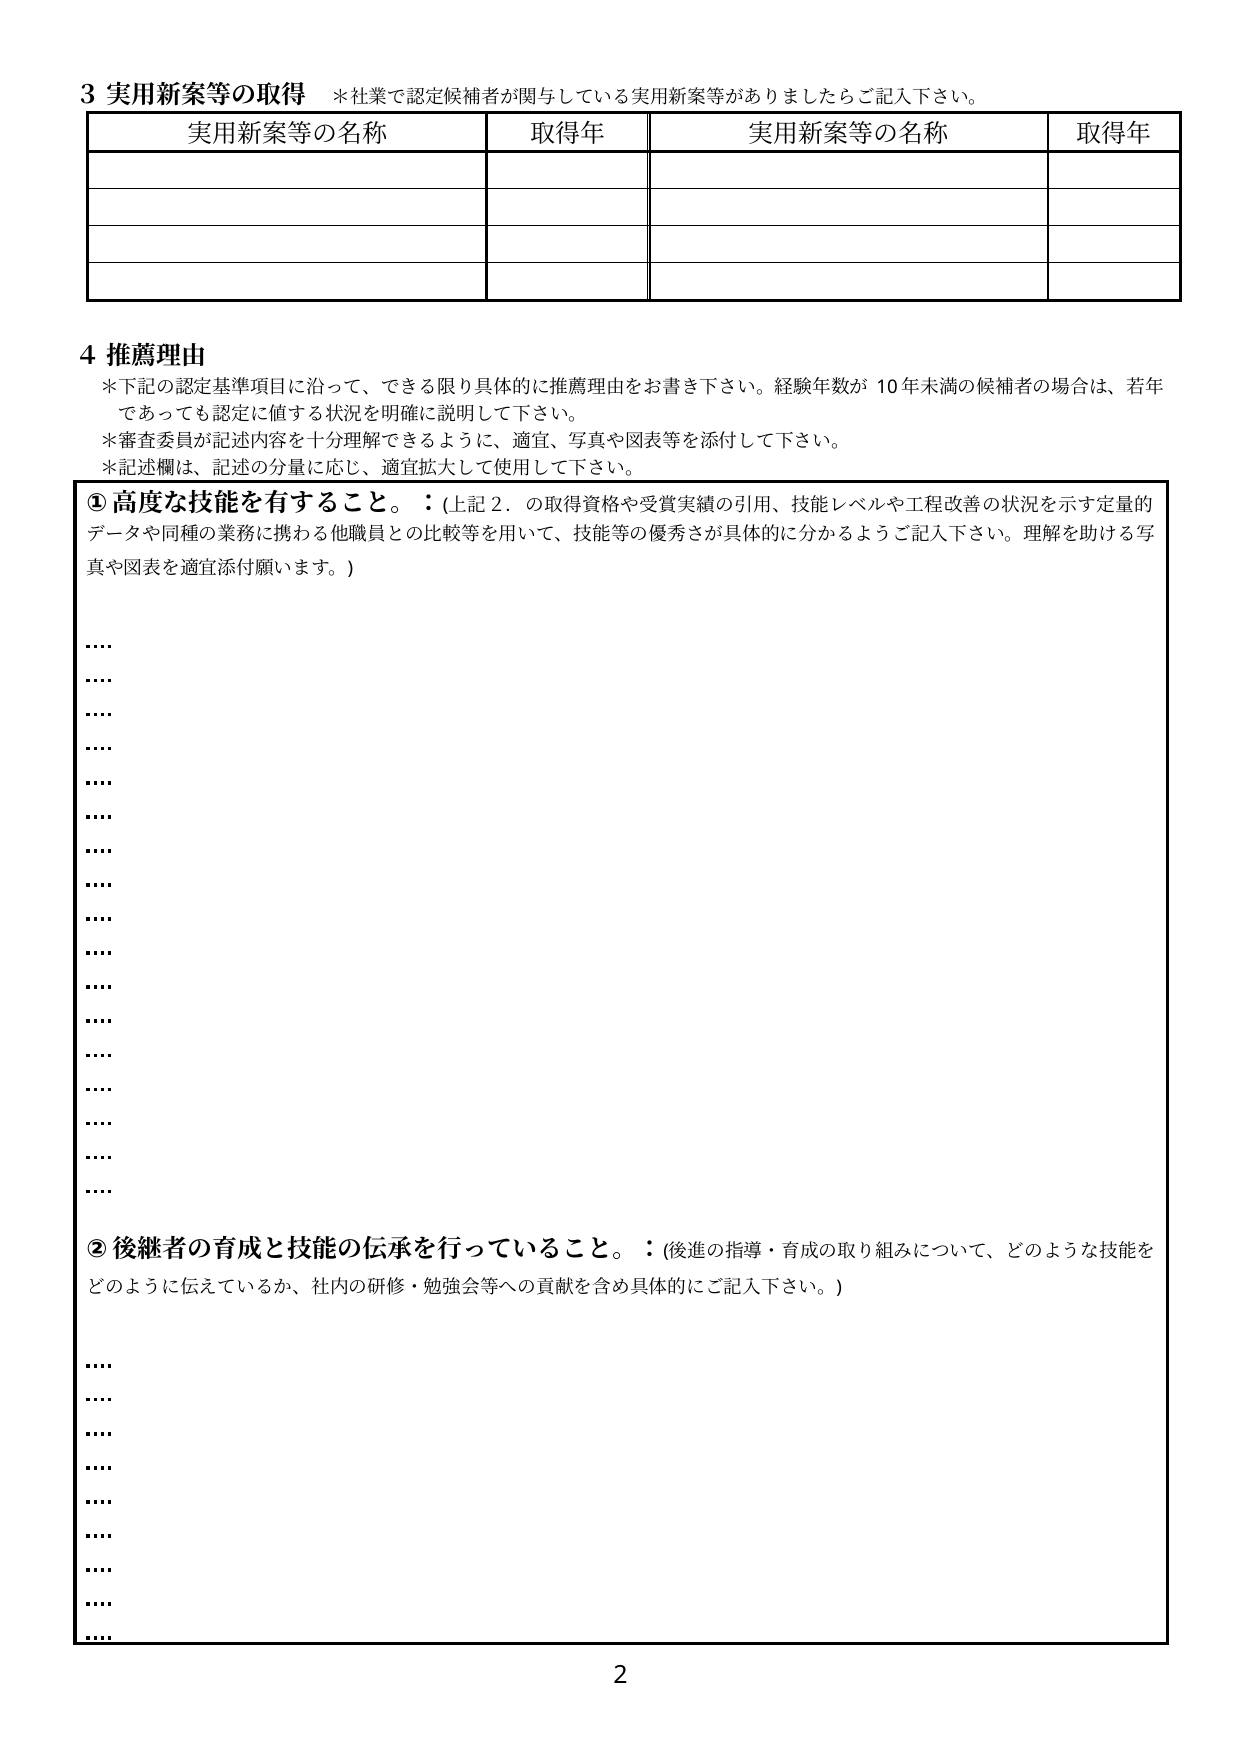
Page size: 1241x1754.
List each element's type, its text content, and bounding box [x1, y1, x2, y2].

table_cell [651, 263, 1047, 299]
table_header 取得年 [1049, 114, 1179, 150]
table_cell [89, 153, 485, 188]
table_cell [1049, 226, 1179, 262]
text ４ 推薦理由 [75, 336, 1165, 372]
table_cell [89, 189, 485, 225]
table_cell [651, 189, 1047, 225]
table_cell [89, 226, 485, 262]
table_cell [1049, 263, 1179, 299]
table_header 取得年 [488, 114, 647, 150]
text ＊下記の認定基準項目に沿って、できる限り具体的に推薦理由をお書き下さい。経験年数が10年未満の候補者の場合は、若年であっても認定に値する状況を明確に説明して下さい。 [100, 372, 1165, 426]
table_header 実用新案等の名称 [89, 114, 485, 150]
table_cell [89, 263, 485, 299]
text ３ 実用新案等の取得 ＊社業で認定候補者が関与している実用新案等がありましたらご記入下さい。 [75, 75, 1165, 111]
table_cell [651, 153, 1047, 188]
table_cell [488, 263, 647, 299]
table_cell [488, 226, 647, 262]
table_cell [1049, 153, 1179, 188]
table_header 実用新案等の名称 [651, 114, 1047, 150]
table_cell [488, 153, 647, 188]
table_cell [488, 189, 647, 225]
table_cell [1049, 189, 1179, 225]
text ＊審査委員が記述内容を十分理解できるように、適宜、写真や図表等を添付して下さい。 [100, 426, 1165, 453]
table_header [77, 483, 1166, 1642]
text ＊記述欄は、記述の分量に応じ、適宜拡大して使用して下さい。 [100, 453, 1165, 480]
table_cell [651, 226, 1047, 262]
